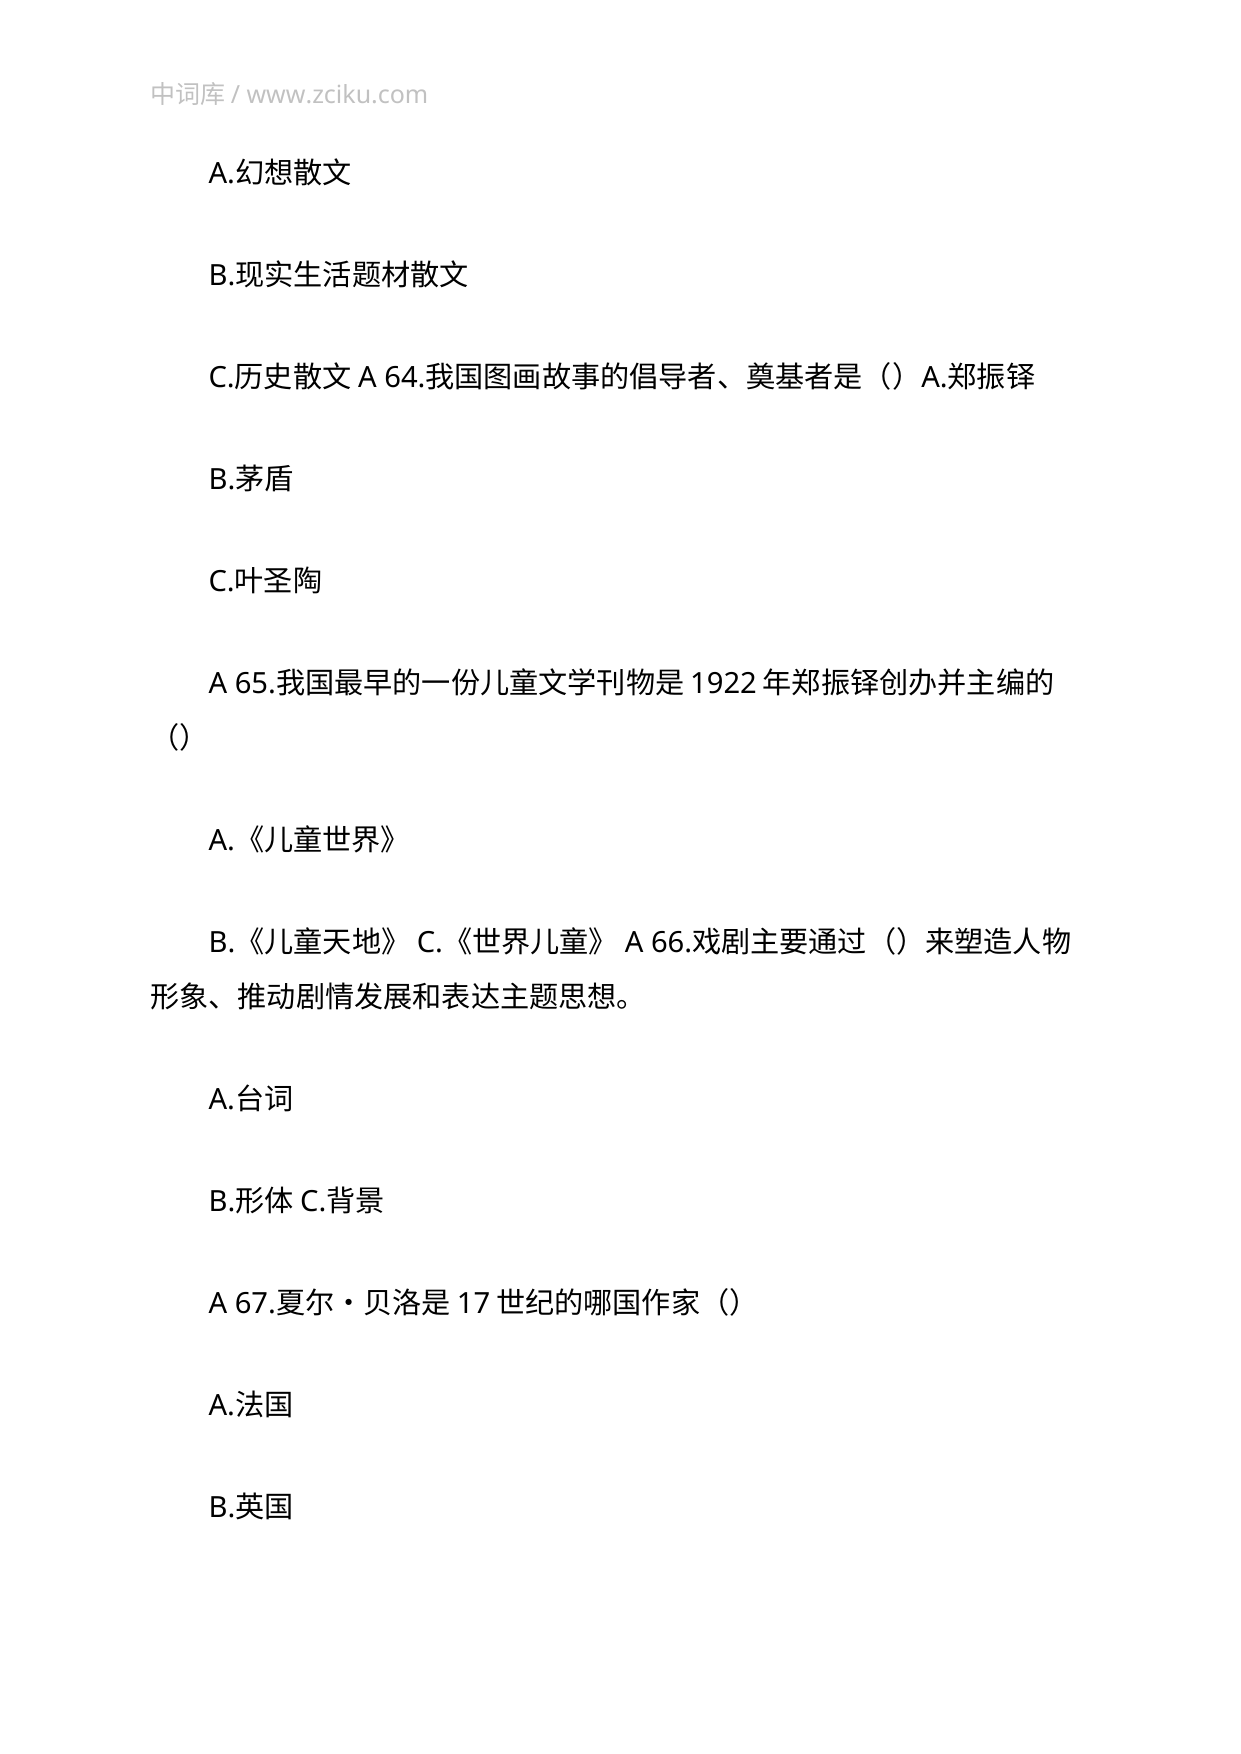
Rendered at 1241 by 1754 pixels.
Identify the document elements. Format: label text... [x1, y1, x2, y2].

text A 65.我国最早的一份儿童文学刊物是1922年郑振铎创办并主编的（） [150, 660, 1090, 757]
text C.历史散文 A 64.我国图画故事的倡导者、奠基者是（）A.郑振铎 [150, 354, 1090, 396]
text A.幻想散文 [150, 150, 1090, 192]
text B.《儿童天地》 C.《世界儿童》 A 66.戏剧主要通过（）来塑造人物形象、推动剧情发展和表达主题思想。 [150, 919, 1090, 1016]
text A.台词 [150, 1075, 1090, 1118]
text A.《儿童世界》 [150, 817, 1090, 859]
text B.茅盾 [150, 456, 1090, 498]
text C.叶圣陶 [150, 558, 1090, 600]
text B.现实生活题材散文 [150, 252, 1090, 294]
text B.英国 [150, 1483, 1090, 1526]
text A.法国 [150, 1381, 1090, 1424]
text B.形体 C.背景 [150, 1177, 1090, 1220]
text A 67.夏尔•贝洛是17世纪的哪国作家（） [150, 1279, 1090, 1322]
